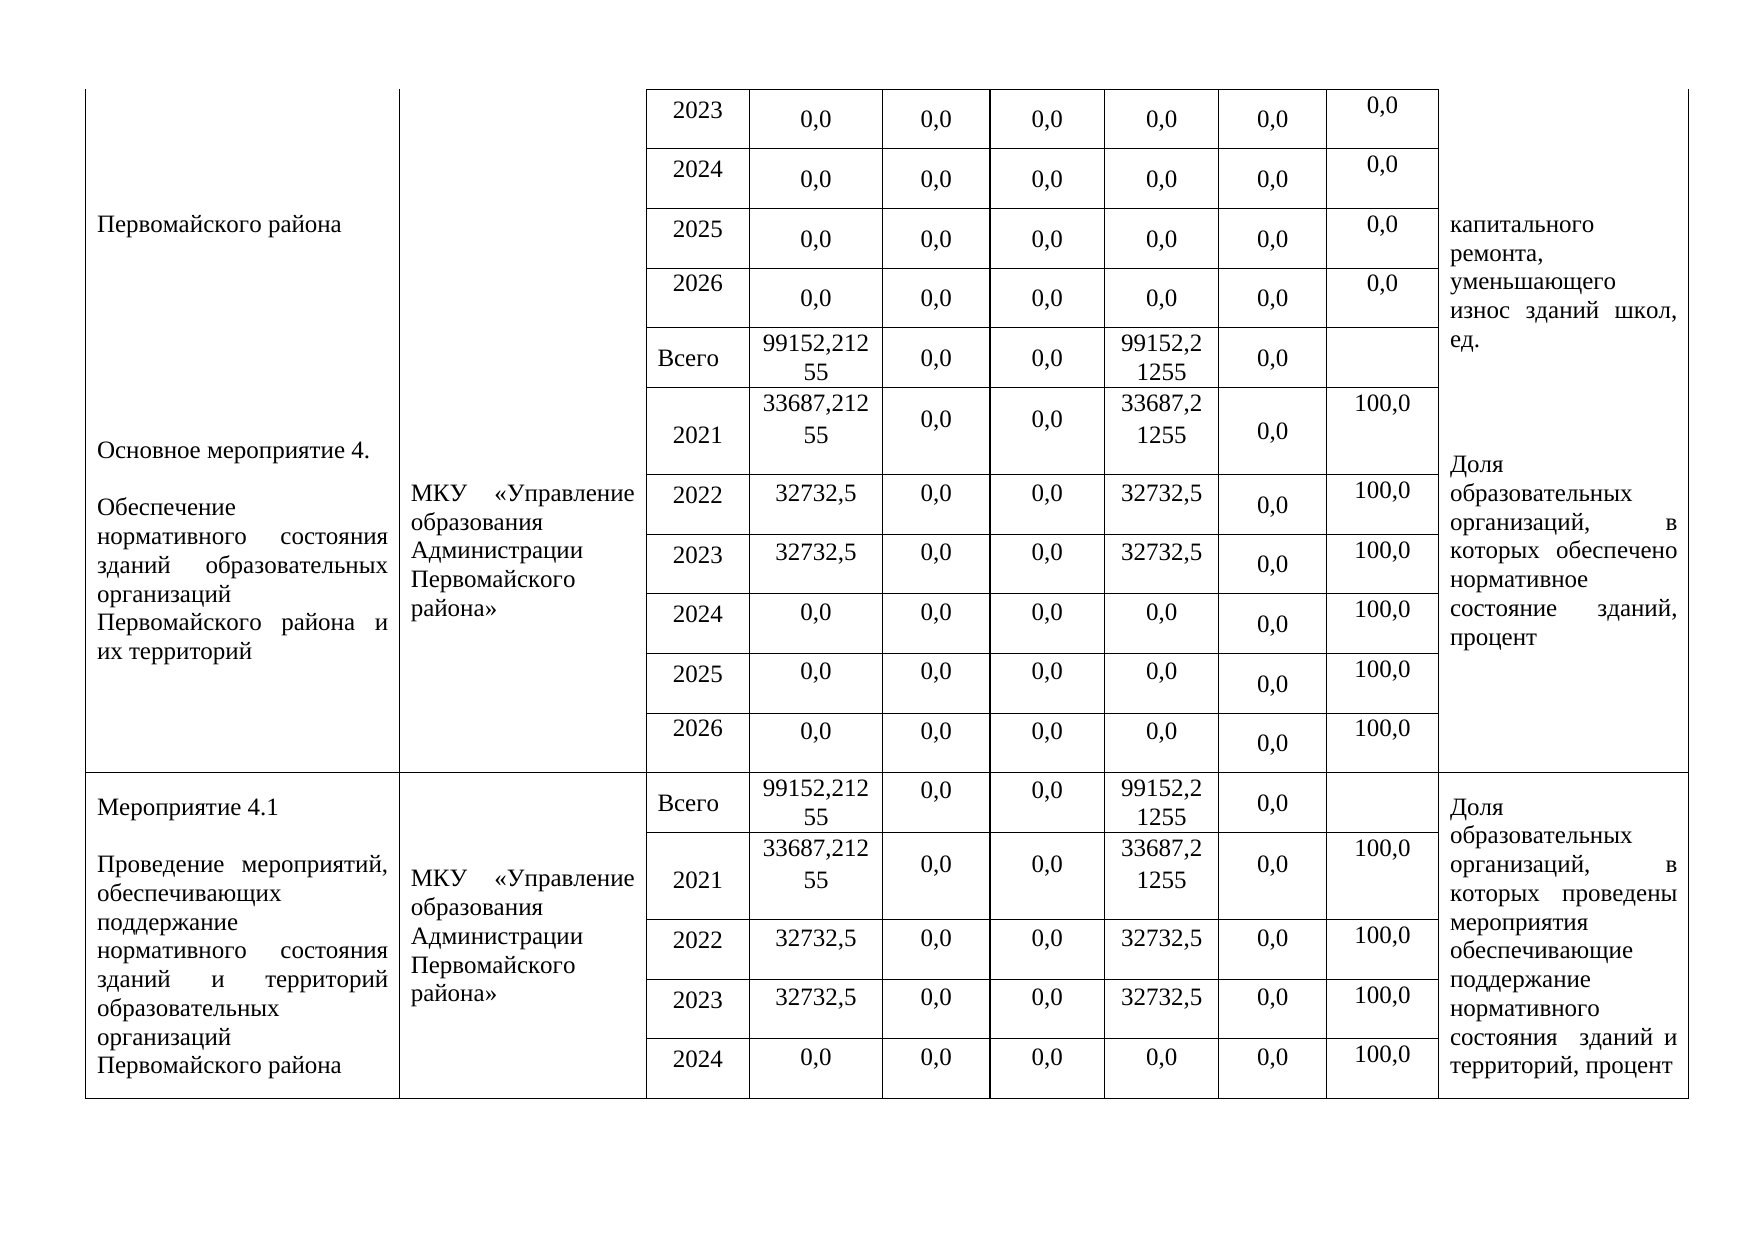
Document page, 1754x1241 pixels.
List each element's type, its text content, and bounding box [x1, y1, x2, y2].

table_cell 0,0 [883, 833, 989, 919]
table_cell 0,0 [991, 209, 1104, 267]
table_cell 0,0 [1327, 90, 1438, 148]
table_cell 0,0 [1219, 1039, 1326, 1098]
table_cell Мероприятие 4.1 Проведение мероприятий, обеспечивающих поддержание нормативного состояния зданий и территорий образовательных организаций Первомайского района [86, 773, 399, 1098]
table_cell 100,0 [1327, 535, 1438, 593]
table_cell 0,0 [1105, 149, 1218, 208]
table_cell 2024 [647, 149, 749, 208]
table_cell 0,0 [883, 1039, 989, 1098]
table_cell 0,0 [1219, 833, 1326, 919]
table_cell 100,0 [1327, 833, 1438, 919]
table_cell 0,0 [883, 654, 989, 712]
table_cell 100,0 [1327, 920, 1438, 979]
table_cell 2023 [647, 980, 749, 1038]
table_cell 2024 [647, 1039, 749, 1098]
table_cell 2026 [647, 269, 749, 327]
table_cell 0,0 [1219, 654, 1326, 712]
table_cell 0,0 [883, 388, 989, 474]
table_cell 0,0 [883, 535, 989, 593]
table_cell 0,0 [1219, 535, 1326, 593]
table_cell 0,0 [883, 475, 989, 534]
table_cell 32732,5 [750, 980, 882, 1038]
table_cell 0,0 [991, 920, 1104, 979]
table_cell 0,0 [883, 209, 989, 267]
table_cell 32732,5 [750, 920, 882, 979]
table_cell 100,0 [1327, 714, 1438, 772]
table_cell 100,0 [1327, 654, 1438, 712]
table_cell 0,0 [1219, 90, 1326, 148]
table_cell 0,0 [750, 594, 882, 653]
table_cell 0,0 [991, 328, 1104, 387]
table_cell 0,0 [1327, 269, 1438, 327]
table_cell 0,0 [1105, 654, 1218, 712]
table_cell 32732,5 [1105, 980, 1218, 1038]
table_cell 0,0 [750, 269, 882, 327]
table_cell 0,0 [991, 654, 1104, 712]
table_cell 0,0 [1219, 328, 1326, 387]
table_cell 0,0 [883, 980, 989, 1038]
table_cell 0,0 [1219, 269, 1326, 327]
table_cell 0,0 [750, 714, 882, 772]
table_cell 0,0 [750, 149, 882, 208]
table_cell Всего [647, 773, 749, 832]
table_cell 100,0 [1327, 1039, 1438, 1098]
table_cell 0,0 [991, 475, 1104, 534]
table_cell 0,0 [883, 149, 989, 208]
table_cell 33687,21255 [750, 388, 882, 474]
table_cell 0,0 [991, 833, 1104, 919]
table_cell 2025 [647, 654, 749, 712]
table_cell 0,0 [1219, 475, 1326, 534]
table_cell 2021 [647, 388, 749, 474]
table_cell 2022 [647, 475, 749, 534]
table_cell 99152,21255 [750, 328, 882, 387]
table_cell 33687,21255 [1105, 388, 1218, 474]
table_cell 100,0 [1327, 388, 1438, 474]
table_cell 0,0 [750, 1039, 882, 1098]
table_cell 0,0 [883, 714, 989, 772]
table_cell 0,0 [991, 90, 1104, 148]
table_cell МКУ «Управление образования Администрации Первомайского района» [400, 773, 646, 1098]
table_cell 0,0 [883, 920, 989, 979]
table_cell 2021 [647, 833, 749, 919]
table_cell Всего [647, 328, 749, 387]
table_cell 0,0 [883, 594, 989, 653]
table_cell 0,0 [991, 1039, 1104, 1098]
table_cell 99152,21255 [1105, 328, 1218, 387]
table_cell 100,0 [1327, 475, 1438, 534]
table_cell 0,0 [1219, 980, 1326, 1038]
table_cell 2023 [647, 90, 749, 148]
table_cell 0,0 [1219, 594, 1326, 653]
table_cell 0,0 [991, 980, 1104, 1038]
table_cell 0,0 [991, 773, 1104, 832]
table_cell 0,0 [991, 535, 1104, 593]
table_cell 32732,5 [1105, 535, 1218, 593]
table_cell 0,0 [1327, 209, 1438, 267]
table_cell 32732,5 [750, 535, 882, 593]
table_cell 0,0 [991, 594, 1104, 653]
table_cell 0,0 [750, 90, 882, 148]
table_cell 0,0 [883, 773, 989, 832]
table_cell 99152,21255 [750, 773, 882, 832]
table_cell 0,0 [1219, 920, 1326, 979]
table_cell 0,0 [1219, 388, 1326, 474]
table_cell 0,0 [883, 90, 989, 148]
table_cell 0,0 [883, 328, 989, 387]
table_cell 0,0 [1219, 209, 1326, 267]
table_cell 2026 [647, 714, 749, 772]
table_cell 32732,5 [750, 475, 882, 534]
table_cell 0,0 [883, 269, 989, 327]
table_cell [400, 327, 646, 772]
table_cell 0,0 [991, 269, 1104, 327]
table_cell Доля образовательных организаций, в которых проведены мероприятия обеспечивающие поддержание нормативного состояния зданий и территорий, процент [1439, 773, 1688, 1098]
table_cell 100,0 [1327, 594, 1438, 653]
table_cell 2022 [647, 920, 749, 979]
table_cell 32732,5 [1105, 475, 1218, 534]
table_cell 0,0 [1219, 773, 1326, 832]
table_cell 33687,21255 [1105, 833, 1218, 919]
table_cell 0,0 [1105, 269, 1218, 327]
table_cell 0,0 [991, 388, 1104, 474]
table_cell [1327, 328, 1438, 387]
table_cell 0,0 [1105, 1039, 1218, 1098]
table_cell 0,0 [1327, 149, 1438, 208]
table_cell 0,0 [750, 209, 882, 267]
table_cell 32732,5 [1105, 920, 1218, 979]
table_cell 2025 [647, 209, 749, 267]
table_cell 0,0 [1219, 149, 1326, 208]
table_cell 2024 [647, 594, 749, 653]
table_cell 0,0 [991, 149, 1104, 208]
table_cell 0,0 [1105, 90, 1218, 148]
table_cell Доля образовательных организаций, в которых обеспечено нормативное состояние зданий, процент [1439, 327, 1688, 772]
table_cell 0,0 [1105, 714, 1218, 772]
table_cell 100,0 [1327, 980, 1438, 1038]
table_cell 0,0 [1105, 209, 1218, 267]
table_cell 0,0 [750, 654, 882, 712]
table_cell 0,0 [991, 714, 1104, 772]
table_cell 2023 [647, 535, 749, 593]
table_cell 0,0 [1219, 714, 1326, 772]
table_cell 0,0 [1105, 594, 1218, 653]
table_cell [1327, 773, 1438, 832]
table_cell 33687,21255 [750, 833, 882, 919]
table_cell Основное мероприятие 4. Обеспечение нормативного состояния зданий образовательных организаций Первомайского района и их территорий [86, 327, 399, 772]
table_cell 99152,21255 [1105, 773, 1218, 832]
